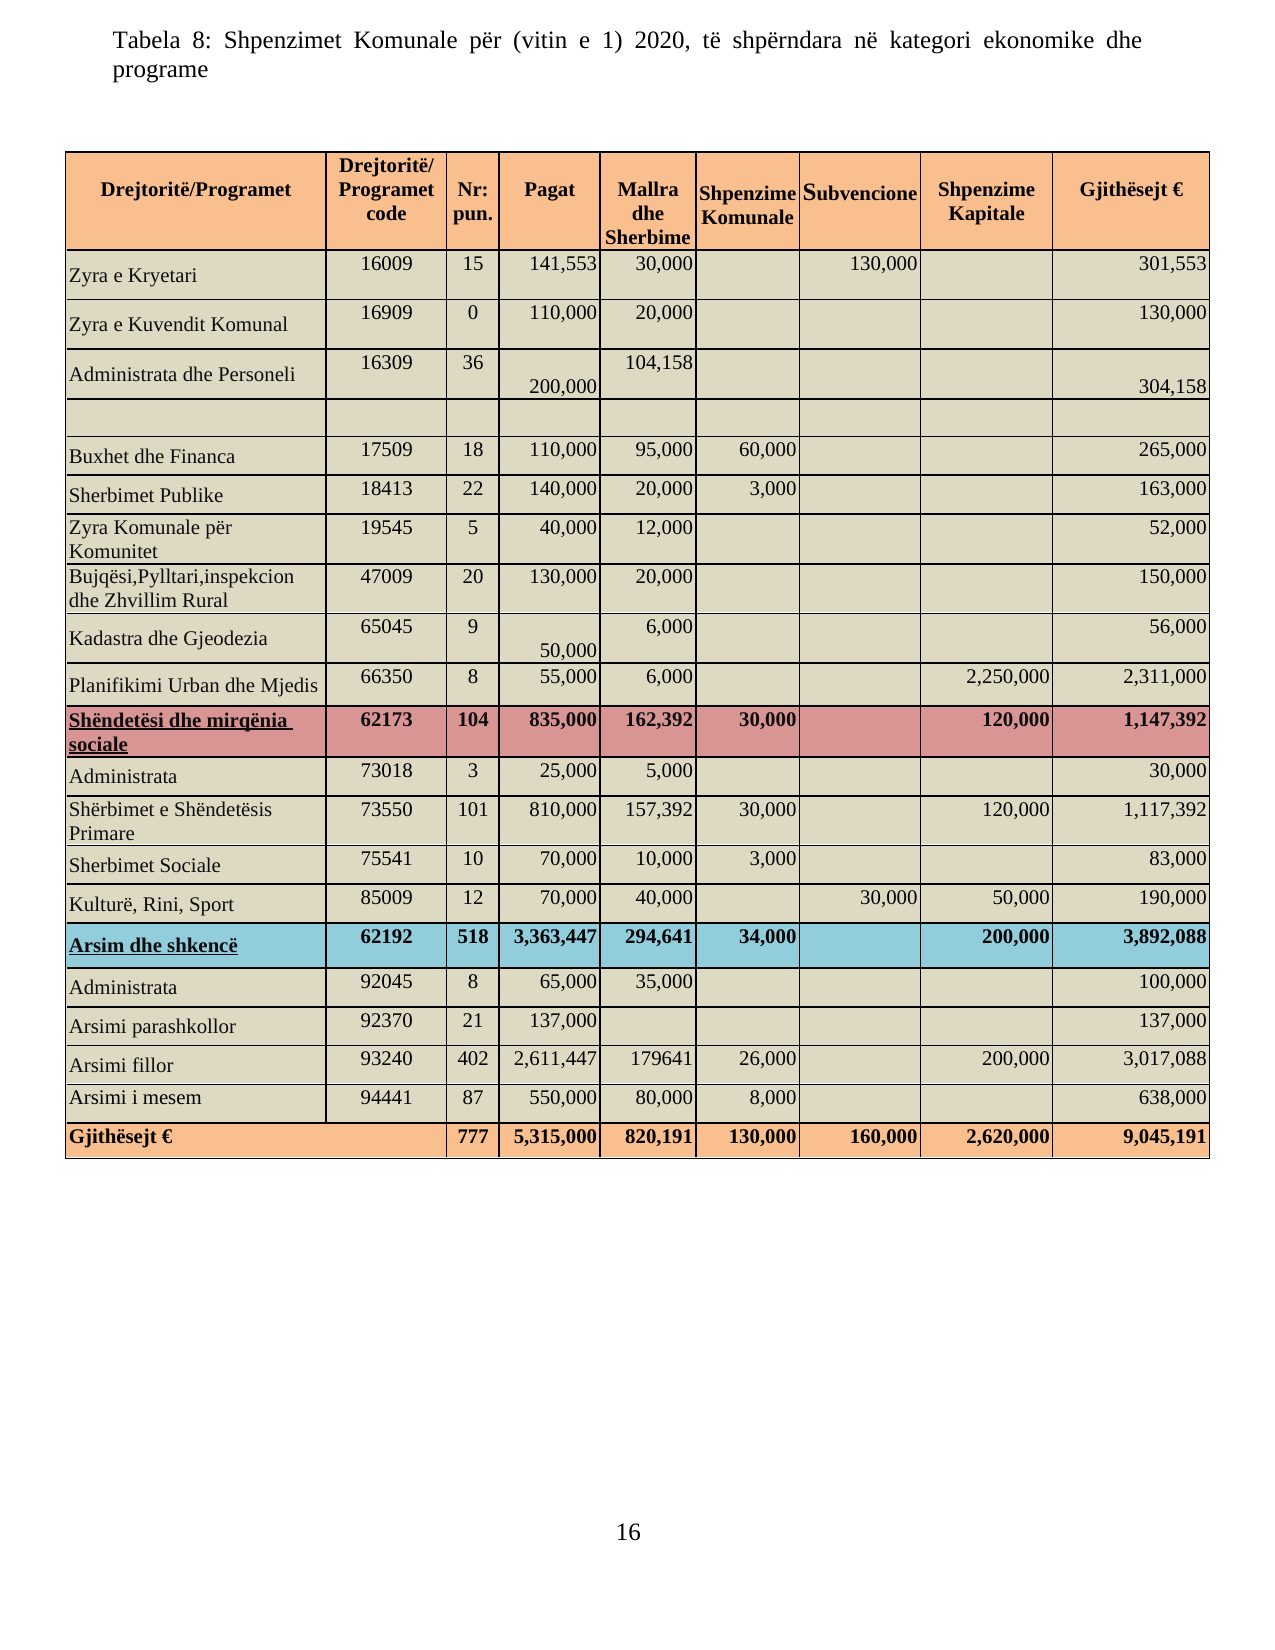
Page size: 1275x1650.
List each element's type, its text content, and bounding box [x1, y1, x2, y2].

table_cell Planifikimi Urban dhe Mjedis [66, 663, 325, 705]
table_cell 62192 [327, 924, 446, 967]
table_cell 25,000 [500, 758, 599, 795]
table_cell Gjithësejt € [66, 1123, 326, 1157]
table_cell [800, 924, 920, 967]
table_cell 30,000 [697, 707, 799, 756]
table_cell 8 [447, 969, 498, 1006]
table_cell Buxhet dhe Financa [66, 437, 325, 474]
table_cell 92370 [327, 1008, 446, 1045]
table_cell 162,392 [601, 707, 695, 756]
table_cell 95,000 [601, 437, 695, 474]
table_cell [800, 300, 920, 348]
table_cell 120,000 [921, 707, 1052, 756]
table_cell 30,000 [601, 251, 695, 299]
table_cell 3,017,088 [1053, 1046, 1209, 1083]
table_cell 16009 [327, 251, 446, 299]
table_cell [500, 400, 599, 436]
table_cell [697, 664, 799, 705]
table_cell 26,000 [697, 1046, 799, 1083]
table_header Pagat [500, 153, 599, 249]
table_cell 1,147,392 [1053, 707, 1209, 756]
table_cell 137,000 [500, 1008, 599, 1045]
table_cell 62173 [327, 707, 446, 756]
table_cell 200,000 [921, 924, 1052, 967]
table_cell 130,000 [697, 1124, 799, 1157]
table_cell 16909 [327, 300, 446, 348]
table_cell 52,000 [1053, 515, 1209, 563]
table_cell 402 [447, 1046, 498, 1083]
table_cell [800, 614, 920, 662]
table_cell 104,158 [601, 350, 695, 398]
table_cell 130,000 [500, 565, 599, 612]
table_cell 820,191 [601, 1124, 695, 1157]
table_cell [800, 797, 920, 844]
table_cell [800, 1046, 920, 1083]
table_cell 30,000 [697, 797, 799, 844]
table_cell 30,000 [800, 885, 920, 922]
table_cell [800, 1085, 920, 1122]
table_cell 163,000 [1053, 476, 1209, 513]
table_cell 87 [447, 1085, 498, 1122]
table_cell 304,158 [1053, 350, 1209, 398]
table_cell Shërbimet e Shëndetësis Primare [66, 796, 325, 844]
table_cell [1053, 400, 1209, 436]
table_header Drejtoritë/ Programet code [327, 153, 446, 249]
table_cell 3,000 [697, 846, 799, 883]
table_header Nr: pun. [447, 153, 498, 249]
table_cell 70,000 [500, 885, 599, 922]
table_cell [921, 846, 1052, 883]
table_cell 12,000 [601, 515, 695, 563]
table_cell 8,000 [697, 1085, 799, 1122]
table_cell 20 [447, 565, 498, 612]
table_cell [697, 614, 799, 662]
table_cell 5,315,000 [500, 1124, 599, 1157]
table_cell [921, 400, 1052, 436]
table_cell [921, 758, 1052, 795]
table_cell [697, 350, 799, 398]
table_cell 93240 [327, 1046, 446, 1083]
table_cell 75541 [327, 846, 446, 883]
table_cell Kadastra dhe Gjeodezia [66, 614, 325, 662]
table_cell 20,000 [601, 476, 695, 513]
table_cell 20,000 [601, 300, 695, 348]
table_cell [800, 1008, 920, 1045]
table_cell 94441 [327, 1085, 446, 1122]
table_cell [921, 1008, 1052, 1045]
table_cell 5,000 [601, 758, 695, 795]
table_cell 100,000 [1053, 969, 1209, 1006]
table_cell 6,000 [601, 614, 695, 662]
table_cell 190,000 [1053, 885, 1209, 922]
table_cell [697, 515, 799, 563]
table_header Mallra dhe Sherbime [601, 153, 695, 249]
table_cell 140,000 [500, 476, 599, 513]
table_cell [601, 1008, 695, 1045]
table_cell [327, 400, 446, 436]
table_cell [921, 1085, 1052, 1122]
table_cell [800, 400, 920, 436]
table_cell 85009 [327, 885, 446, 922]
table_cell [697, 400, 799, 436]
table_header Shpenzime Kapitale [921, 153, 1052, 249]
table_cell [921, 476, 1052, 513]
table_cell 2,611,447 [500, 1046, 599, 1083]
table_cell 12 [447, 885, 498, 922]
table_cell 10 [447, 846, 498, 883]
table_cell 179641 [601, 1046, 695, 1083]
table_cell 19545 [327, 515, 446, 563]
table_cell 18 [447, 437, 498, 474]
table_cell 30,000 [1053, 758, 1209, 795]
table_cell 130,000 [1053, 300, 1209, 348]
table_cell 3,363,447 [500, 924, 599, 967]
table_cell Kulturë, Rini, Sport [66, 884, 325, 922]
table_cell 16309 [327, 350, 446, 398]
table_cell 200,000 [921, 1046, 1052, 1083]
table_cell [800, 758, 920, 795]
table_cell 15 [447, 251, 498, 299]
table_cell [800, 350, 920, 398]
table_cell 92045 [327, 969, 446, 1006]
table_cell [697, 969, 799, 1006]
table_cell Sherbimet Publike [66, 475, 325, 513]
table_cell 3 [447, 758, 498, 795]
table_cell [326, 1124, 446, 1157]
table_cell [447, 400, 498, 436]
table_cell 137,000 [1053, 1008, 1209, 1045]
table_cell 2,250,000 [921, 664, 1052, 705]
table_cell 6,000 [601, 664, 695, 705]
table_cell 65,000 [500, 969, 599, 1006]
table_cell [800, 664, 920, 705]
table_cell 265,000 [1053, 437, 1209, 474]
table_cell [697, 565, 799, 612]
table_cell [66, 399, 325, 436]
table_cell Administrata [66, 968, 325, 1006]
table_cell 65045 [327, 614, 446, 662]
table_cell 3,892,088 [1053, 924, 1209, 967]
table_cell Arsimi fillor [66, 1046, 325, 1083]
table_cell [921, 614, 1052, 662]
table_cell 101 [447, 797, 498, 844]
table_cell 5 [447, 515, 498, 563]
table_header Subvencione [800, 153, 920, 249]
table_cell [697, 251, 799, 299]
table_cell Shëndetësi dhe mirqënia sociale [66, 706, 325, 756]
table_cell 47009 [327, 565, 446, 612]
table_cell [800, 515, 920, 563]
table_cell Zyra Komunale për Komunitet [66, 514, 325, 563]
table_cell 835,000 [500, 707, 599, 756]
table_cell 301,553 [1053, 251, 1209, 299]
table_cell Zyra e Kryetari [66, 250, 325, 299]
table_cell 73018 [327, 758, 446, 795]
table_cell 36 [447, 350, 498, 398]
table_cell [921, 251, 1052, 299]
table_cell 8 [447, 664, 498, 705]
table_cell Administrata dhe Personeli [66, 349, 325, 398]
table_cell 18413 [327, 476, 446, 513]
table_cell 294,641 [601, 924, 695, 967]
table_cell [921, 565, 1052, 612]
table_cell 56,000 [1053, 614, 1209, 662]
table_cell 2,311,000 [1053, 664, 1209, 705]
table_cell 104 [447, 707, 498, 756]
table_cell [921, 515, 1052, 563]
table_cell 110,000 [500, 437, 599, 474]
table_cell 55,000 [500, 664, 599, 705]
table_cell 70,000 [500, 846, 599, 883]
table_cell 21 [447, 1008, 498, 1045]
table_cell 3,000 [697, 476, 799, 513]
table_cell 810,000 [500, 797, 599, 844]
table_cell [800, 969, 920, 1006]
table_cell 83,000 [1053, 846, 1209, 883]
table_cell 80,000 [601, 1085, 695, 1122]
table_cell [800, 476, 920, 513]
table_cell 777 [447, 1124, 498, 1157]
table_cell 0 [447, 300, 498, 348]
table_cell 60,000 [697, 437, 799, 474]
table_cell 10,000 [601, 846, 695, 883]
table_cell [921, 437, 1052, 474]
table_cell 550,000 [500, 1085, 599, 1122]
table_cell [921, 300, 1052, 348]
table_cell 110,000 [500, 300, 599, 348]
table_cell Arsim dhe shkencë [66, 923, 325, 967]
table_cell 50,000 [500, 614, 599, 662]
table_cell Arsimi parashkollor [66, 1007, 325, 1045]
table_cell 518 [447, 924, 498, 967]
table_cell 9,045,191 [1053, 1124, 1209, 1157]
table_cell 22 [447, 476, 498, 513]
table_cell Zyra e Kuvendit Komunal [66, 300, 325, 348]
table_cell [921, 969, 1052, 1006]
table_header Shpenzime Komunale [697, 153, 799, 249]
table_cell [800, 437, 920, 474]
table_cell [601, 400, 695, 436]
table_cell 17509 [327, 437, 446, 474]
table_cell 160,000 [800, 1124, 920, 1157]
table_cell 150,000 [1053, 565, 1209, 612]
table_header Gjithësejt € [1053, 153, 1209, 249]
table_header Drejtoritë/Programet [66, 153, 325, 249]
table_cell 1,117,392 [1053, 797, 1209, 844]
table_cell 130,000 [800, 251, 920, 299]
table_cell 157,392 [601, 797, 695, 844]
table_cell 141,553 [500, 251, 599, 299]
table_cell 20,000 [601, 565, 695, 612]
table_cell 50,000 [921, 885, 1052, 922]
table_cell 9 [447, 614, 498, 662]
table_cell Administrata [66, 757, 325, 795]
table_cell 40,000 [601, 885, 695, 922]
table_cell [697, 758, 799, 795]
table_cell [697, 300, 799, 348]
table_cell 73550 [327, 797, 446, 844]
text Tabela 8: Shpenzimet Komunale për (vitin e 1) 2020, të shpërndara në kategori ekonomike dhe programe [112, 26, 1144, 83]
table_cell 40,000 [500, 515, 599, 563]
table_cell 638,000 [1053, 1085, 1209, 1122]
table_cell [800, 707, 920, 756]
table_cell Sherbimet Sociale [66, 846, 325, 883]
table_cell [697, 885, 799, 922]
table_cell 200,000 [500, 350, 599, 398]
table_cell 2,620,000 [921, 1124, 1052, 1157]
table_cell [800, 565, 920, 612]
table_cell [921, 350, 1052, 398]
table_cell [800, 846, 920, 883]
table_cell 120,000 [921, 797, 1052, 844]
table_cell 66350 [327, 664, 446, 705]
table_cell 35,000 [601, 969, 695, 1006]
table_cell [697, 1008, 799, 1045]
table_cell 34,000 [697, 924, 799, 967]
table_cell Bujqësi,Pylltari,inspekcion dhe Zhvillim Rural [66, 564, 325, 612]
table_cell Arsimi i mesem [66, 1085, 325, 1122]
